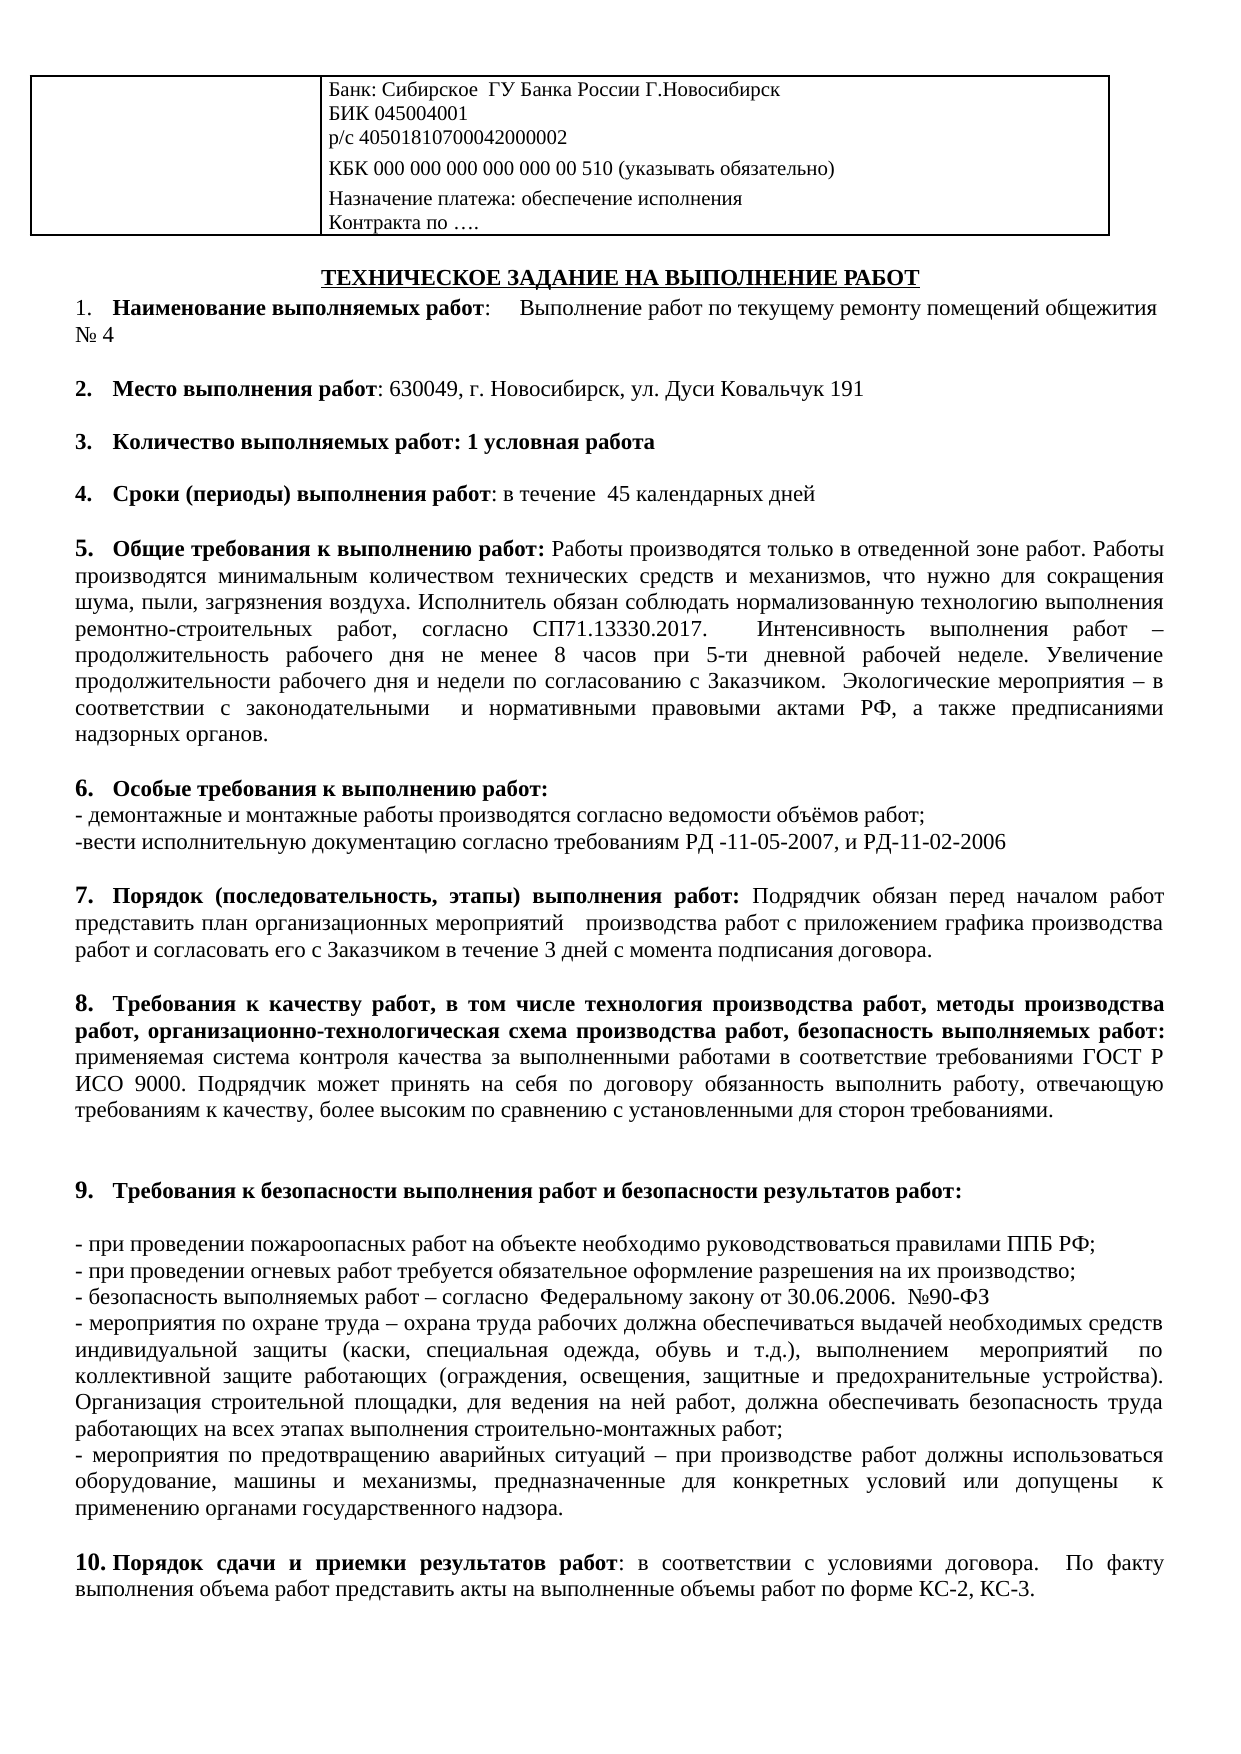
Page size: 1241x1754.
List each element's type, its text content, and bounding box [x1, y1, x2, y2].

text - при проведении пожароопасных работ на объекте необходимо руководствоваться правилами ППБ РФ; [75, 1230, 1165, 1257]
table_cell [322, 77, 1108, 234]
text Техническое задание на выполнение работ [75, 264, 1165, 290]
list Сроки (периоды) выполнения работ: в течение 45 календарных дней [75, 480, 1165, 507]
list Место выполнения работ: . Новосибирск, ул. Дуси Ковальчук 191 [75, 375, 1165, 401]
text - мероприятия по охране труда – охрана труда рабочих должна обеспечиваться выдачей необходимых средств индивидуальной защиты (каски, специальная одежда, обувь и т.д.), выполнением мероприятий по коллективной защите работающих (ограждения, освещения, защитные и предохранительные устройства). Организация строительной площадки, для ведения на ней работ, должна обеспечивать безопасность труда работающих на всех этапах выполнения строительно-монтажных работ; [75, 1309, 1165, 1441]
list Общие требования к выполнению работ: Работы производятся только в отведенной зоне работ. Работы производятся минимальным количеством технических средств и механизмов, что нужно для сокращения шума, пыли, загрязнения воздуха. Исполнитель обязан соблюдать нормализованную технологию выполнения ремонтно-строительных работ, согласно СП71.13330.2017. Интенсивность выполнения работ – продолжительность рабочего дня не менее 8 часов при 5-ти дневной рабочей неделе. Увеличение продолжительности рабочего дня и недели по согласованию с Заказчиком. Экологические мероприятия – в соответствии с законодательными и нормативными правовыми актами РФ, а также предписаниями надзорных органов. [75, 533, 1165, 746]
list Наименование выполняемых работ: Выполнение работ по текущему ремонту помещений общежития № 4 [75, 294, 1165, 347]
text - мероприятия по предотвращению аварийных ситуаций – при производстве работ должны использоваться оборудование, машины и механизмы, предназначенные для конкретных условий или допущены к применению органами государственного надзора. [75, 1441, 1165, 1520]
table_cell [32, 77, 320, 234]
list Порядок сдачи и приемки результатов работ: в соответствии с условиями договора. По факту выполнения объема работ представить акты на выполненные объемы работ по форме КС-2, КС-3. [75, 1547, 1165, 1602]
text - при проведении огневых работ требуется обязательное оформление разрешения на их производство; [75, 1257, 1165, 1283]
text -вести исполнительную документацию согласно требованиям РД -11-05-2007, и РД-11-02-2006 [75, 828, 1165, 854]
text - безопасность выполняемых работ – согласно Федеральному закону от 30.06.2006. №90-ФЗ [75, 1283, 1165, 1309]
list Количество выполняемых работ: 1 условная работа [75, 428, 1165, 454]
list Особые требования к выполнению работ: [75, 773, 1165, 801]
list Требования к безопасности выполнения работ и безопасности результатов работ: [75, 1175, 1165, 1204]
list Порядок (последовательность, этапы) выполнения работ: Подрядчик обязан перед началом работ представить план организационных мероприятий производства работ с приложением графика производства работ и согласовать его с Заказчиком в течение 3 дней с момента подписания договора. [75, 881, 1165, 962]
text - демонтажные и монтажные работы производятся согласно ведомости объёмов работ; [75, 801, 1165, 828]
list Требования к качеству работ, в том числе технология производства работ, методы производства работ, организационно-технологическая схема производства работ, безопасность выполняемых работ: применяемая система контроля качества за выполненными работами в соответствие требованиями ГОСТ Р ИСО 9000. Подрядчик может принять на себя по договору обязанность выполнить работу, отвечающую требованиям к качеству, более высоким по сравнению с установленными для сторон требованиями. [75, 988, 1165, 1122]
